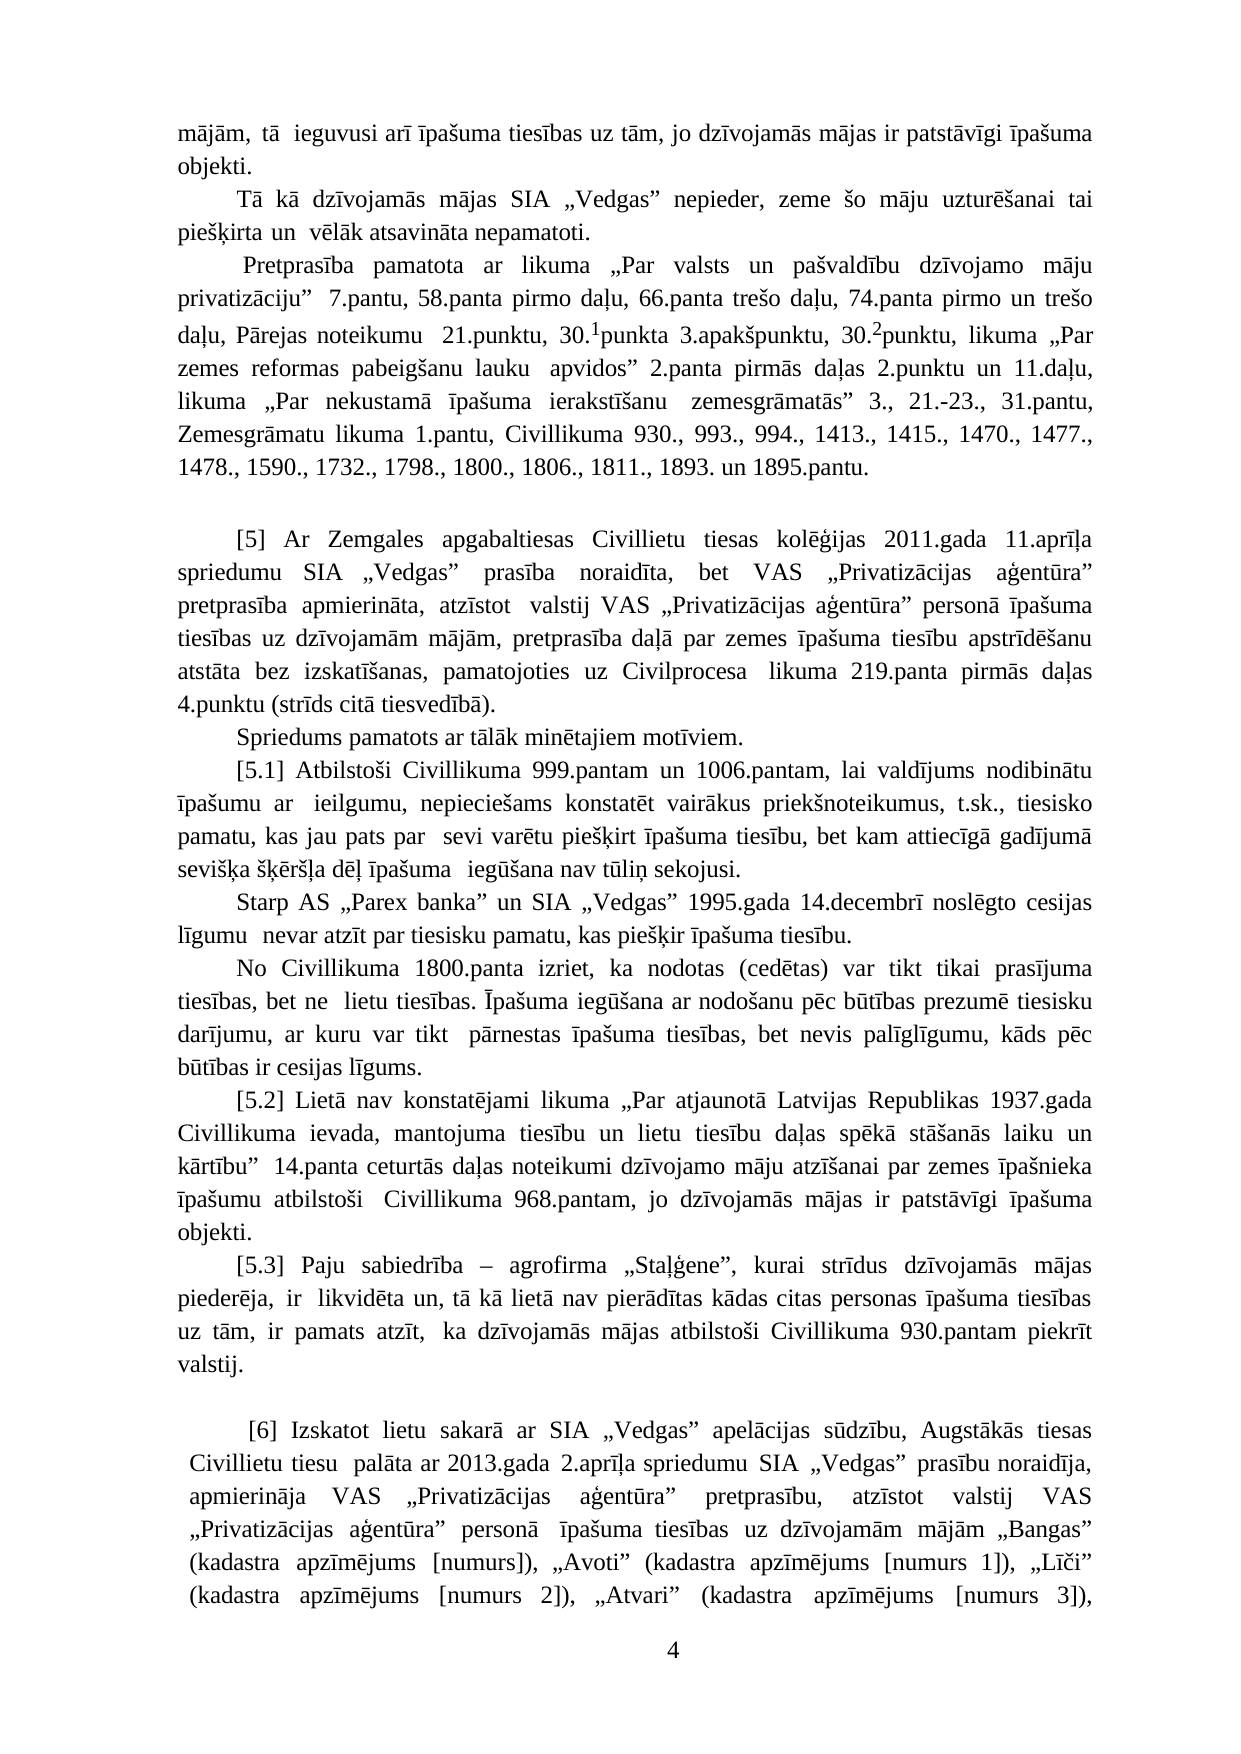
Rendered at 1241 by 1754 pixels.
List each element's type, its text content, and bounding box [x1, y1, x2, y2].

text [177, 118, 1093, 180]
text [5] Ar Zemgales apgabaltiesas Civillietu tiesas kolēģijas 2011.gada 11.aprīļa spriedumu SIA „Vedgas” prasība noraidīta, bet VAS „Privatizācijas aģentūra” pretprasība apmierināta, atzīstot valstij VAS „Privatizācijas aģentūra” personā īpašuma tiesības uz dzīvojamām mājām, pretprasība daļā par zemes īpašuma tiesību apstrīdēšanu atstāta bez izskatīšanas, pamatojoties uz Civilprocesa likuma 219.panta pirmās daļas 4.punktu (strīds citā tiesvedībā). [177, 524, 1092, 718]
text Tā kā dzīvojamās mājas SIA „Vedgas” nepieder, zeme šo māju uzturēšanai tai piešķirta un vēlāk atsavināta nepamatoti. [177, 184, 1093, 246]
text [5.1] Atbilstoši Civillikuma 999.pantam un 1006.pantam, lai valdījums nodibinātu īpašumu ar ieilgumu, nepieciešams konstatēt vairākus priekšnoteikumus, t.sk., tiesisko pamatu, kas jau pats par sevi varētu piešķirt īpašuma tiesību, bet kam attiecīgā gadījumā sevišķa šķēršļa dēļ īpašuma iegūšana nav tūliņ sekojusi. [177, 755, 1092, 883]
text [189, 1415, 1092, 1609]
text No Civillikuma 1800.panta izriet, ka nodotas (cedētas) var tikt tikai prasījuma tiesības, bet ne lietu tiesības. Īpašuma iegūšana ar nodošanu pēc būtības prezumē tiesisku darījumu, ar kuru var tikt pārnestas īpašuma tiesības, bet nevis palīglīgumu, kāds pēc būtības ir cesijas līgums. [177, 953, 1092, 1081]
text Starp AS „Parex banka” un SIA „Vedgas” 1995.gada 14.decembrī noslēgto cesijas līgumu nevar atzīt par tiesisku pamatu, kas piešķir īpašuma tiesību. [177, 887, 1092, 949]
text Pretprasība pamatota ar likuma „Par valsts un pašvaldību dzīvojamo māju privatizāciju” 7.pantu, 58.panta pirmo daļu, 66.panta trešo daļu, 74.panta pirmo un trešo daļu, Pārejas noteikumu 21.punktu, 30.1punkta 3.apakšpunktu, 30.2punktu, likuma „Par zemes reformas pabeigšanu lauku apvidos” 2.panta pirmās daļas 2.punktu un 11.daļu, likuma „Par nekustamā īpašuma ierakstīšanu zemesgrāmatās” 3., 21.-23., 31.pantu, Zemesgrāmatu likuma 1.pantu, Civillikuma 930., 993., 994., 1413., 1415., 1470., 1477., 1478., 1590., 1732., 1798., 1800., 1806., 1811., 1893. un 1895.pantu. [177, 250, 1093, 481]
text Spriedums pamatots ar tālāk minētajiem motīviem. [177, 722, 1092, 751]
text [5.3] Paju sabiedrība – agrofirma „Staļģene”, kurai strīdus dzīvojamās mājas piederēja, ir likvidēta un, tā kā lietā nav pierādītas kādas citas personas īpašuma tiesības uz tām, ir pamats atzīt, ka dzīvojamās mājas atbilstoši Civillikuma 930.pantam piekrīt valstij. [177, 1250, 1092, 1378]
text [5.2] Lietā nav konstatējami likuma „Par atjaunotā Latvijas Republikas 1937.gada Civillikuma ievada, mantojuma tiesību un lietu tiesību daļas spēkā stāšanās laiku un kārtību” 14.panta ceturtās daļas noteikumi dzīvojamo māju atzīšanai par zemes īpašnieka īpašumu atbilstoši Civillikuma 968.pantam, jo dzīvojamās mājas ir patstāvīgi īpašuma objekti. [177, 1085, 1092, 1246]
